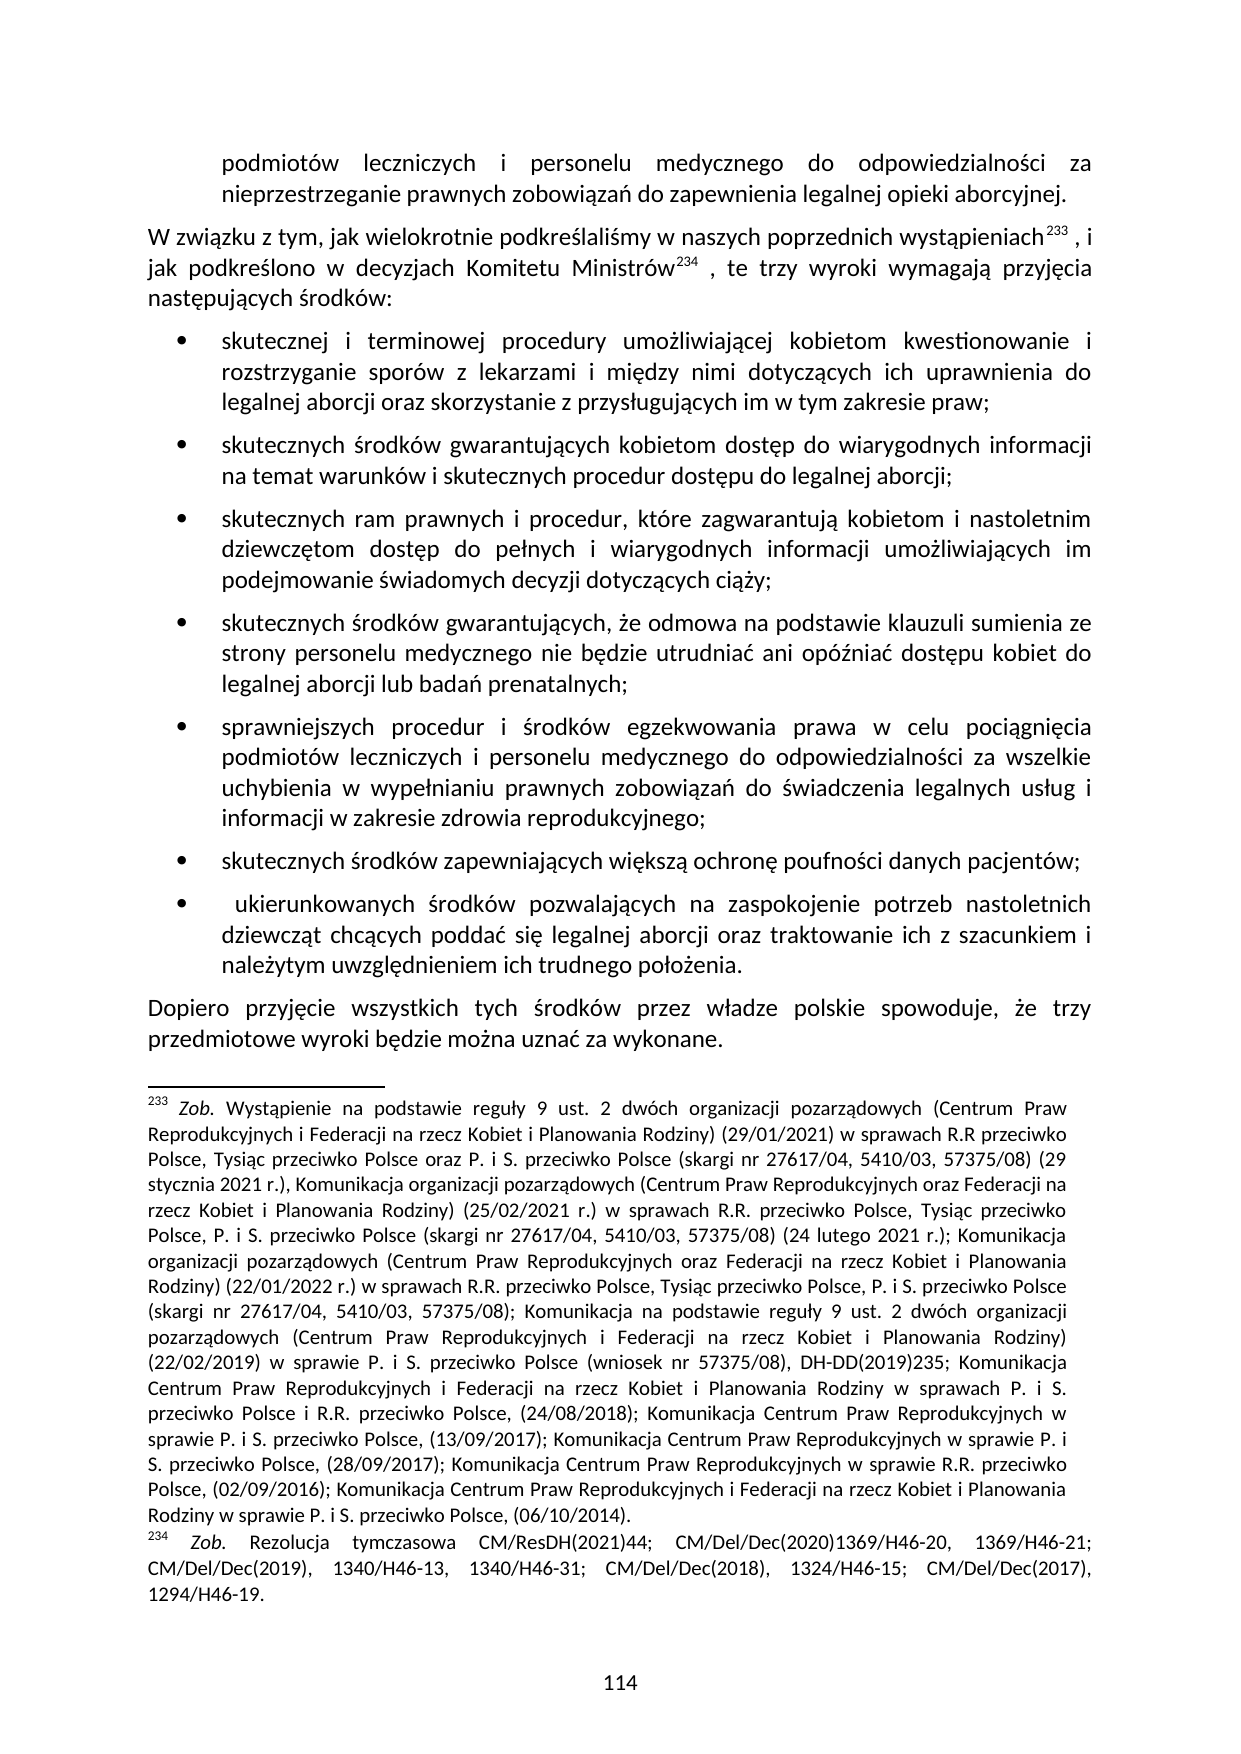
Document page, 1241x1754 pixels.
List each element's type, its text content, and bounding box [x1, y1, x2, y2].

list skutecznych środków zapewniających większą ochronę poufności danych pacjentów; [177, 846, 1093, 876]
list skutecznych ram prawnych i procedur, które zagwarantują kobietom i nastoletnim dziewczętom dostęp do pełnych i wiarygodnych informacji umożliwiających im podejmowanie świadomych decyzji dotyczących ciąży; [177, 503, 1093, 594]
text W związku z tym, jak wielokrotnie podkreślaliśmy w naszych poprzednich wystąpieniach , i jak podkreślono w decyzjach Komitetu Ministrów , te trzy wyroki wymagają przyjęcia następujących środków: [148, 221, 1093, 313]
text Dopiero przyjęcie wszystkich tych środków przez władze polskie spowoduje, że trzy przedmiotowe wyroki będzie można uznać za wykonane. [148, 993, 1093, 1054]
list skutecznych środków gwarantujących kobietom dostęp do wiarygodnych informacji na temat warunków i skutecznych procedur dostępu do legalnej aborcji; [177, 429, 1093, 490]
list sprawniejszych procedur i środków egzekwowania prawa w celu pociągnięcia podmiotów leczniczych i personelu medycznego do odpowiedzialności za wszelkie uchybienia w wypełnianiu prawnych zobowiązań do świadczenia legalnych usług i informacji w zakresie zdrowia reprodukcyjnego; [177, 711, 1093, 833]
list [177, 148, 1093, 209]
list skutecznych środków gwarantujących, że odmowa na podstawie klauzuli sumienia ze strony personelu medycznego nie będzie utrudniać ani opóźniać dostępu kobiet do legalnej aborcji lub badań prenatalnych; [177, 607, 1093, 698]
list ukierunkowanych środków pozwalających na zaspokojenie potrzeb nastoletnich dziewcząt chcących poddać się legalnej aborcji oraz traktowanie ich z szacunkiem i należytym uwzględnieniem ich trudnego położenia. [177, 888, 1093, 980]
list skutecznej i terminowej procedury umożliwiającej kobietom kwestionowanie i rozstrzyganie sporów z lekarzami i między nimi dotyczących ich uprawnienia do legalnej aborcji oraz skorzystanie z przysługujących im w tym zakresie praw; [177, 325, 1093, 417]
